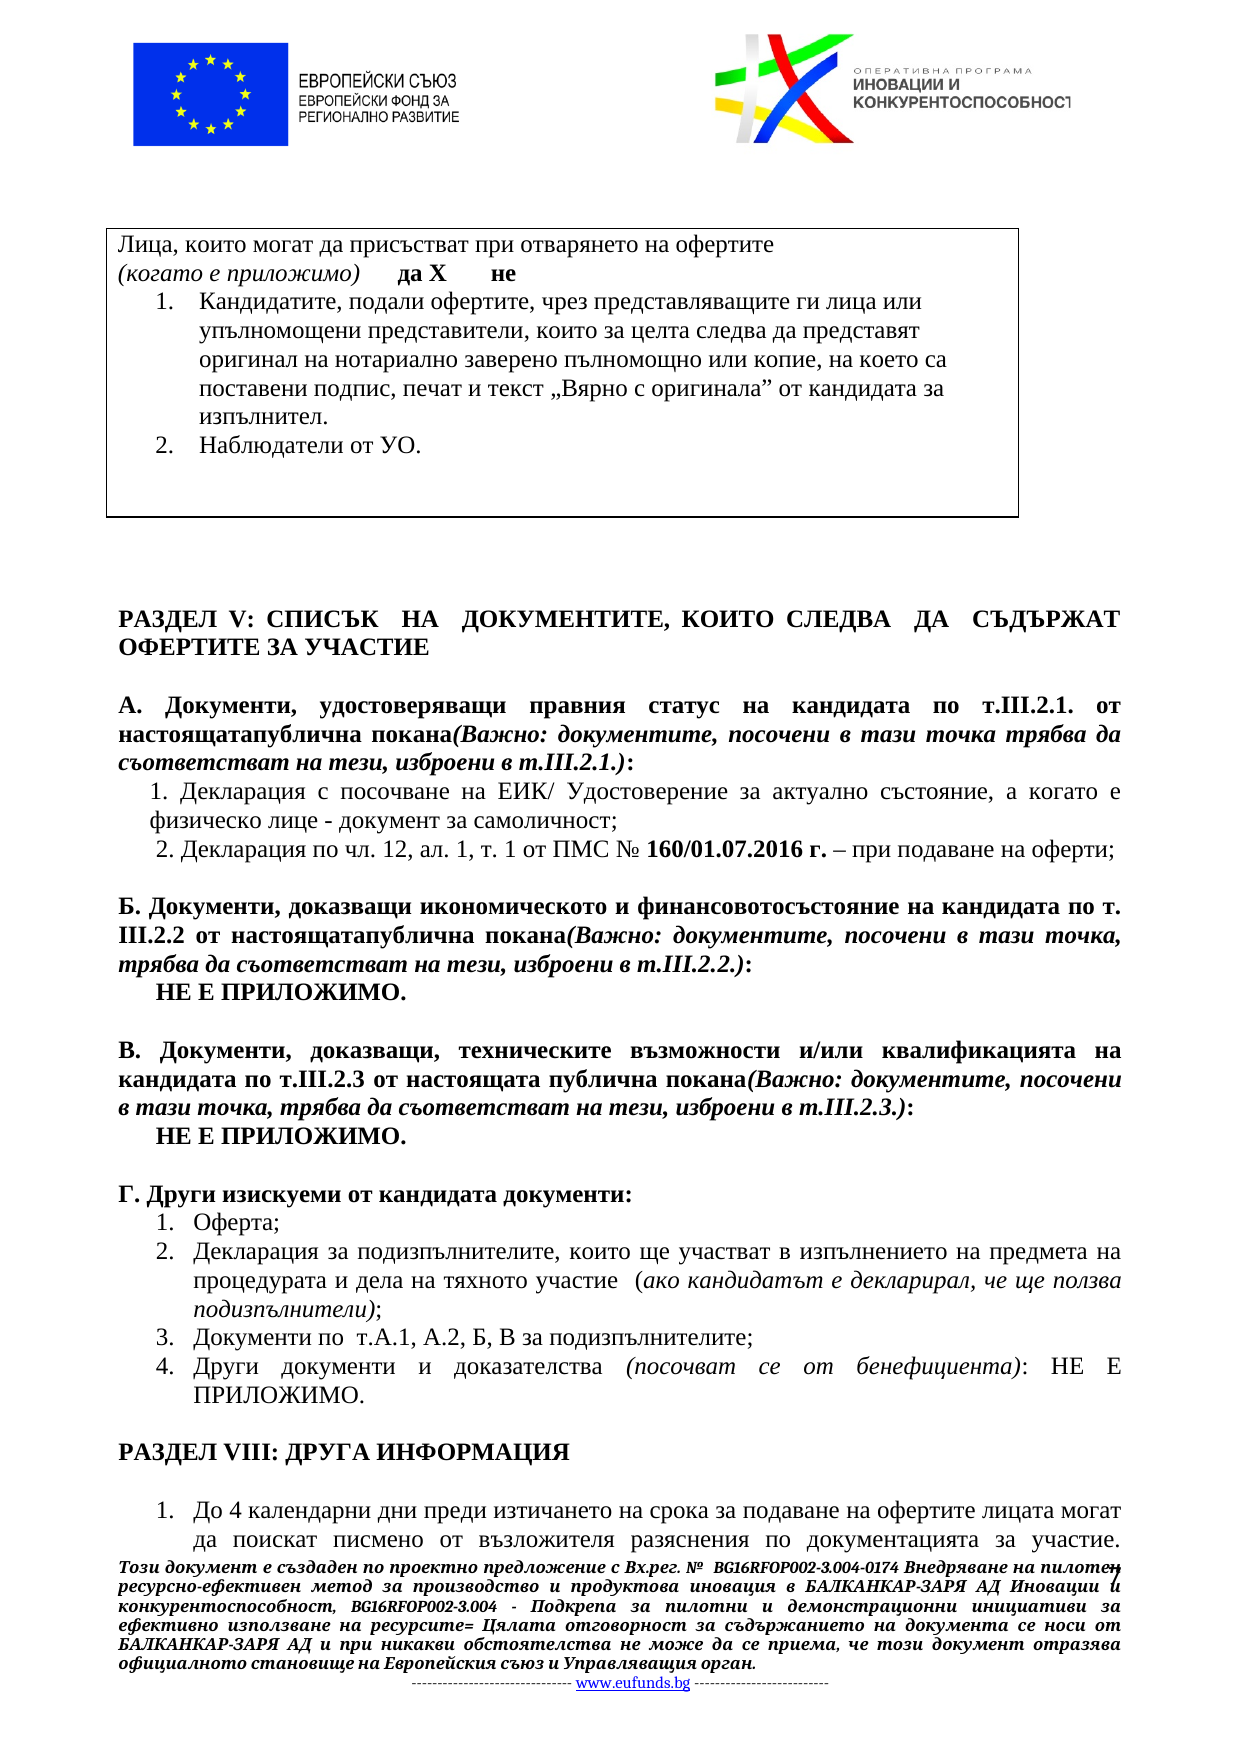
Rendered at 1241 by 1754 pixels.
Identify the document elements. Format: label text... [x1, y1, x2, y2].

text РАЗДЕЛ V: СПИСЪК НА ДОКУМЕНТИТЕ, КОИТО СЛЕДВА ДА СЪДЪРЖАТ ОФЕРТИТЕ ЗА УЧАСТИЕ [118, 604, 1122, 661]
text НЕ Е ПРИЛОЖИМО. [118, 977, 1122, 1006]
list Оферта; [156, 1207, 1122, 1236]
text В. Документи, доказващи, техническите възможности и/или квалификацията на кандидата по т.ІІІ.2.3 от настоящата публична покана(Важно: документите, посочени в тази точка, трябва да съответстват на тези, изброени в т.ІІІ.2.3.): [118, 1035, 1122, 1121]
text 1. Декларация с посочване на ЕИК/ Удостоверение за актуално състояние, а когато е физическо лице - документ за самоличност; [149, 776, 1122, 834]
text Б. Документи, доказващи икономическото и финансовотосъстояние на кандидата по т. ІІІ.2.2 от настоящатапублична покана(Важно: документите, посочени в тази точка, трябва да съответстват на тези, изброени в т.ІІІ.2.2.): [118, 891, 1122, 977]
list Документи по т.А.1, А.2, Б, В за подизпълнителите; [156, 1322, 1122, 1351]
list Декларация за подизпълнителите, които ще участват в изпълнението на предмета на процедурата и дела на тяхното участие (ако кандидатът е декларирал, че ще ползва подизпълнители); [156, 1236, 1122, 1322]
list Други документи и доказателства (посочват се от бенефициента): НЕ Е ПРИЛОЖИМО. [156, 1351, 1122, 1409]
text А. Документи, удостоверяващи правния статус на кандидата по т.ІІІ.2.1. от настоящатапублична покана(Важно: документите, посочени в тази точка трябва да съответстват на тези, изброени в т.ІІІ.2.1.): [118, 690, 1122, 776]
text 2. Декларация по чл. 12, ал. 1, т. 1 от ПМС № 160/01.07.2016 г. – при подаване на оферти; [118, 834, 1122, 862]
picture [118, 31, 488, 160]
text НЕ Е ПРИЛОЖИМО. [118, 1121, 1122, 1150]
text РАЗДЕЛ VІІI: ДРУГА ИНФОРМАЦИЯ [118, 1437, 1122, 1466]
picture [689, 11, 1070, 158]
text Г. Други изискуеми от кандидата документи: [118, 1179, 1122, 1207]
